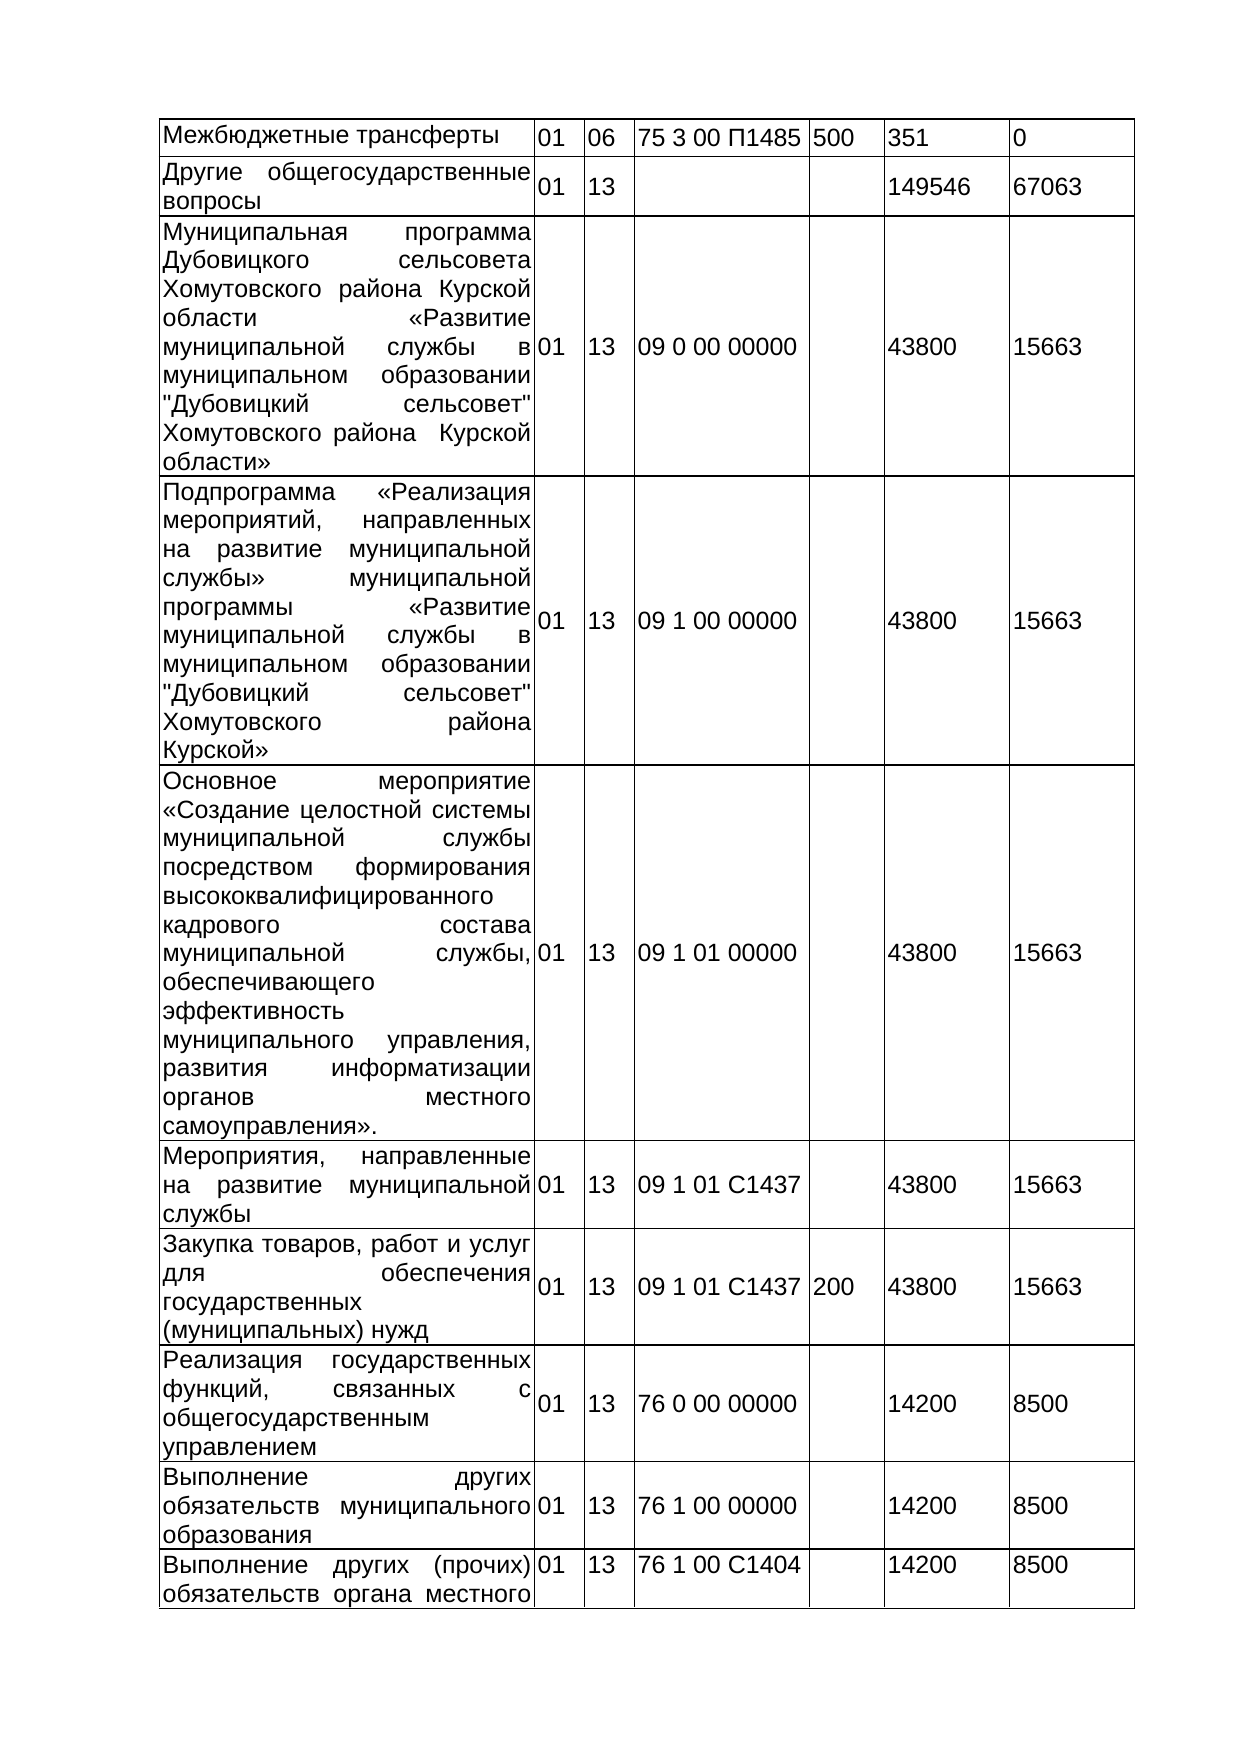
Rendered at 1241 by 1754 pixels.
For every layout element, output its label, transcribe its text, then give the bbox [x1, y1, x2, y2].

table_cell 13 [585, 766, 634, 1139]
table_cell 01 [535, 120, 584, 156]
table_cell 14200 [885, 1462, 1009, 1548]
table_cell [810, 157, 884, 215]
table_cell 09 1 01 00000 [635, 766, 809, 1139]
table_cell [810, 1550, 884, 1607]
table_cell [160, 1550, 534, 1607]
table_cell Выполнение других обязательств муниципального образования [160, 1462, 534, 1548]
table_cell 01 [535, 157, 584, 215]
table_cell 13 [585, 1550, 634, 1607]
table_cell 14200 [885, 1346, 1009, 1461]
table_cell 13 [585, 477, 634, 764]
table_cell 15663 [1010, 477, 1134, 764]
table_cell 01 [535, 1550, 584, 1607]
table_cell 13 [585, 1141, 634, 1227]
table_cell 351 [885, 120, 1009, 156]
table_cell Закупка товаров, работ и услуг для обеспечения государственных (муниципальных) нужд [160, 1229, 534, 1344]
table_cell 14200 [885, 1550, 1009, 1607]
table_cell 01 [535, 1346, 584, 1461]
table_cell 15663 [1010, 217, 1134, 475]
table_cell 13 [585, 157, 634, 215]
table_cell Межбюджетные трансферты [160, 120, 534, 156]
table_cell [810, 1462, 884, 1548]
table_cell 01 [535, 477, 584, 764]
table_cell 09 1 01 С1437 [635, 1229, 809, 1344]
table_cell [810, 477, 884, 764]
table_cell 8500 [1010, 1346, 1134, 1461]
table_cell Основное мероприятие «Создание целостной системы муниципальной службы посредством формирования высококвалифицированного кадрового состава муниципальной службы, обеспечивающего эффективность муниципального управления, развития информатизации органов местного самоуправления». [160, 766, 534, 1139]
table_cell 43800 [885, 477, 1009, 764]
table_cell [635, 157, 809, 215]
table_cell 500 [810, 120, 884, 156]
table_cell [810, 1346, 884, 1461]
table_cell 0 [1010, 120, 1134, 156]
table_cell 43800 [885, 217, 1009, 475]
table_cell 01 [535, 217, 584, 475]
table_cell Муниципальная программа Дубовицкого сельсовета Хомутовского района Курской области «Развитие муниципальной службы в муниципальном образовании "Дубовицкий сельсовет" Хомутовского района Курской области» [160, 217, 534, 475]
table_cell [810, 1141, 884, 1227]
table_cell 75 3 00 П1485 [635, 120, 809, 156]
table_cell 01 [535, 1141, 584, 1227]
table_cell 43800 [885, 1141, 1009, 1227]
table_cell 01 [535, 1462, 584, 1548]
table_cell Другие общегосударственные вопросы [160, 157, 534, 215]
table_cell 13 [585, 1462, 634, 1548]
table_cell 13 [585, 217, 634, 475]
table_cell 13 [585, 1229, 634, 1344]
table_cell 76 0 00 00000 [635, 1346, 809, 1461]
table_cell Реализация государственных функций, связанных с общегосударственным управлением [160, 1346, 534, 1461]
table_cell 06 [585, 120, 634, 156]
table_cell 67063 [1010, 157, 1134, 215]
table_cell 09 1 00 00000 [635, 477, 809, 764]
table_cell 8500 [1010, 1462, 1134, 1548]
table_cell 8500 [1010, 1550, 1134, 1607]
table_cell [810, 217, 884, 475]
table_cell 15663 [1010, 1229, 1134, 1344]
table_cell 09 1 01 С1437 [635, 1141, 809, 1227]
table_cell 43800 [885, 766, 1009, 1139]
table_cell 09 0 00 00000 [635, 217, 809, 475]
table_cell 01 [535, 1229, 584, 1344]
table_cell Мероприятия, направленные на развитие муниципальной службы [160, 1141, 534, 1227]
table_cell Подпрограмма «Реализация мероприятий, направленных на развитие муниципальной службы» муниципальной программы «Развитие муниципальной службы в муниципальном образовании "Дубовицкий сельсовет" Хомутовского района Курской» [160, 477, 534, 764]
table_cell 200 [810, 1229, 884, 1344]
table_cell 01 [535, 766, 584, 1139]
table_cell 15663 [1010, 1141, 1134, 1227]
table_cell 13 [585, 1346, 634, 1461]
table_cell [810, 766, 884, 1139]
table_cell 76 1 00 00000 [635, 1462, 809, 1548]
table_cell 43800 [885, 1229, 1009, 1344]
table_cell 15663 [1010, 766, 1134, 1139]
table_cell 149546 [885, 157, 1009, 215]
table_cell 76 1 00 С1404 [635, 1550, 809, 1607]
